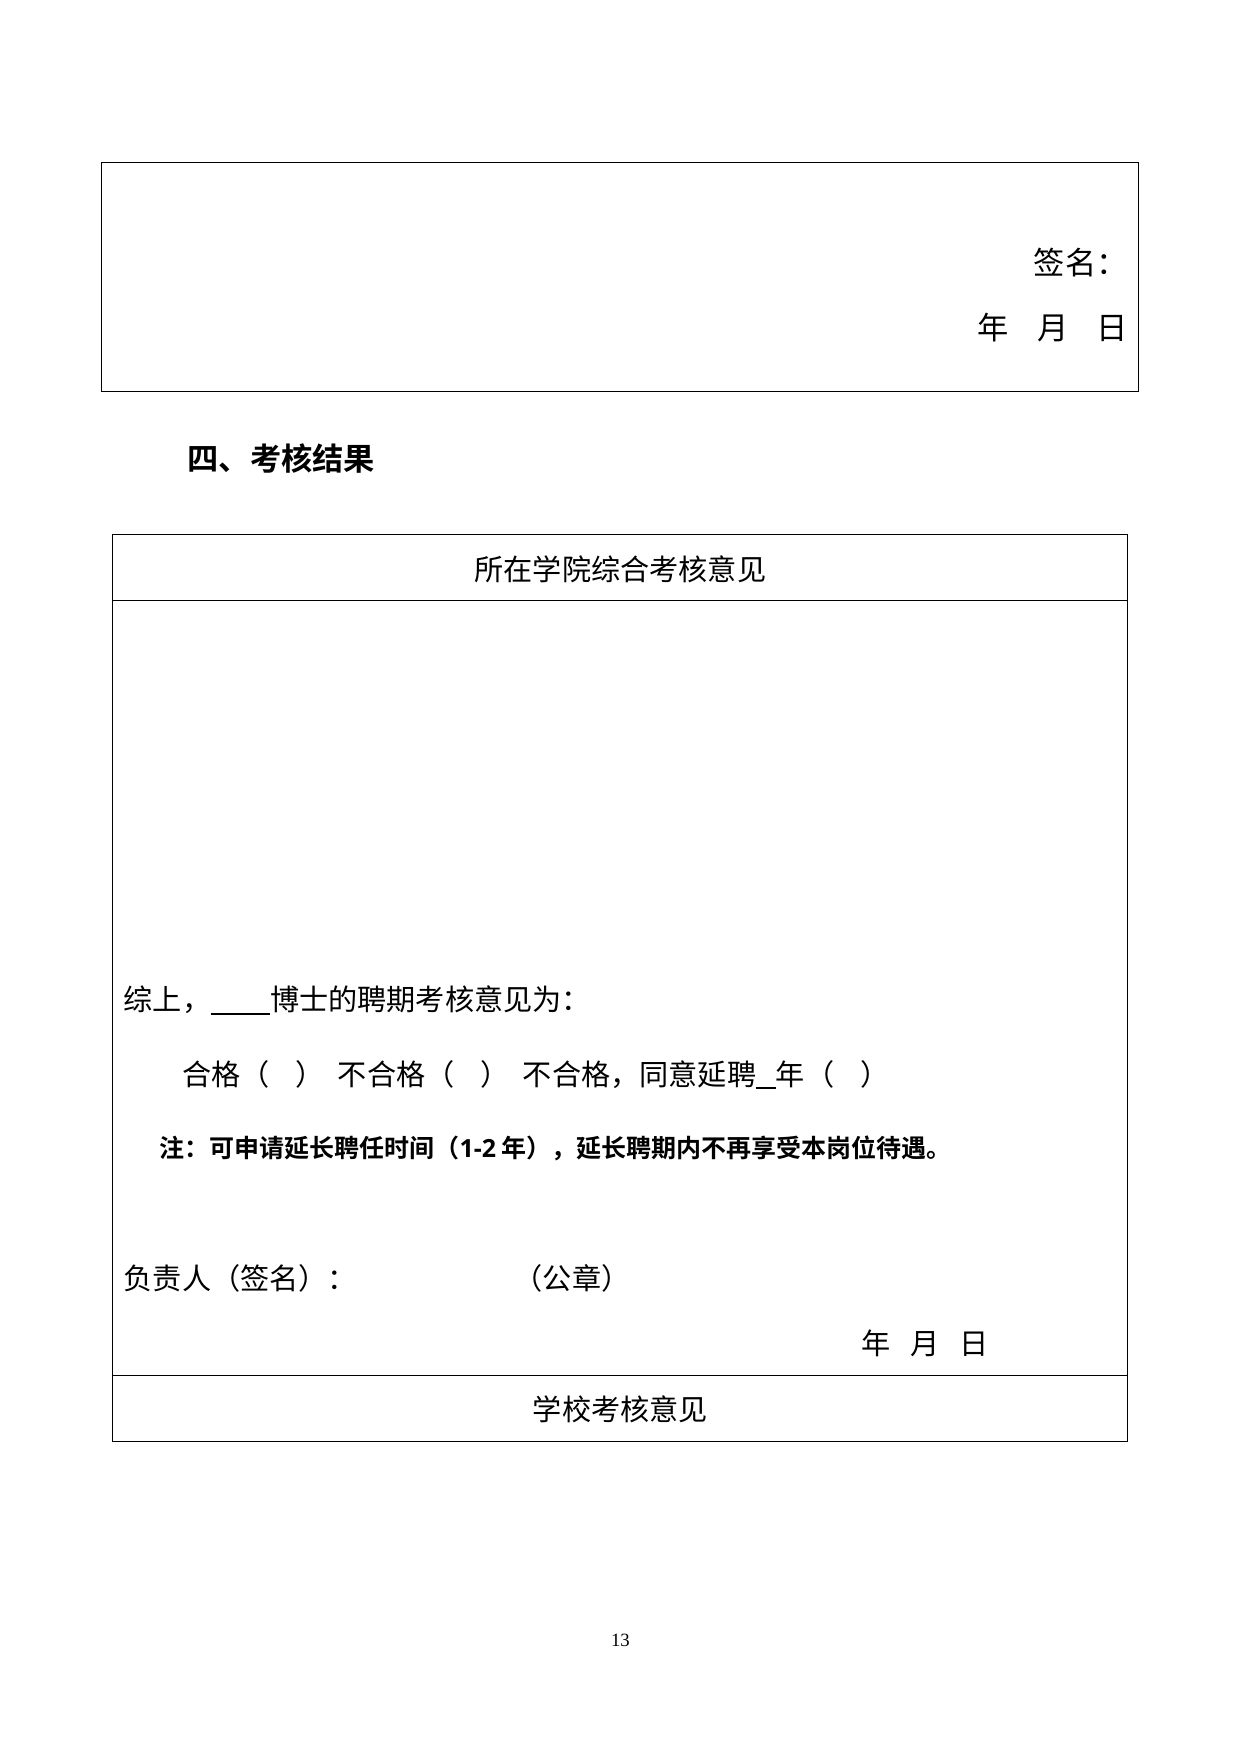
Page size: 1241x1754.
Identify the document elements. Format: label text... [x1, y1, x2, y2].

table_cell 学校考核意见 [113, 1376, 1127, 1441]
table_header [102, 163, 1138, 391]
table_header 所在学院综合考核意见 [113, 535, 1127, 600]
table_cell 综上， 博士的聘期考核意见为： 合格（ ） 不合格（ ） 不合格，同意延聘 年（ ） 注：可申请延长聘任时间（1-2年），延长聘期内不再享受本岗位待遇。 负责人（签名）： （公章） 年 月 日 [113, 601, 1127, 1374]
text 四、考核结果 [187, 424, 1053, 489]
